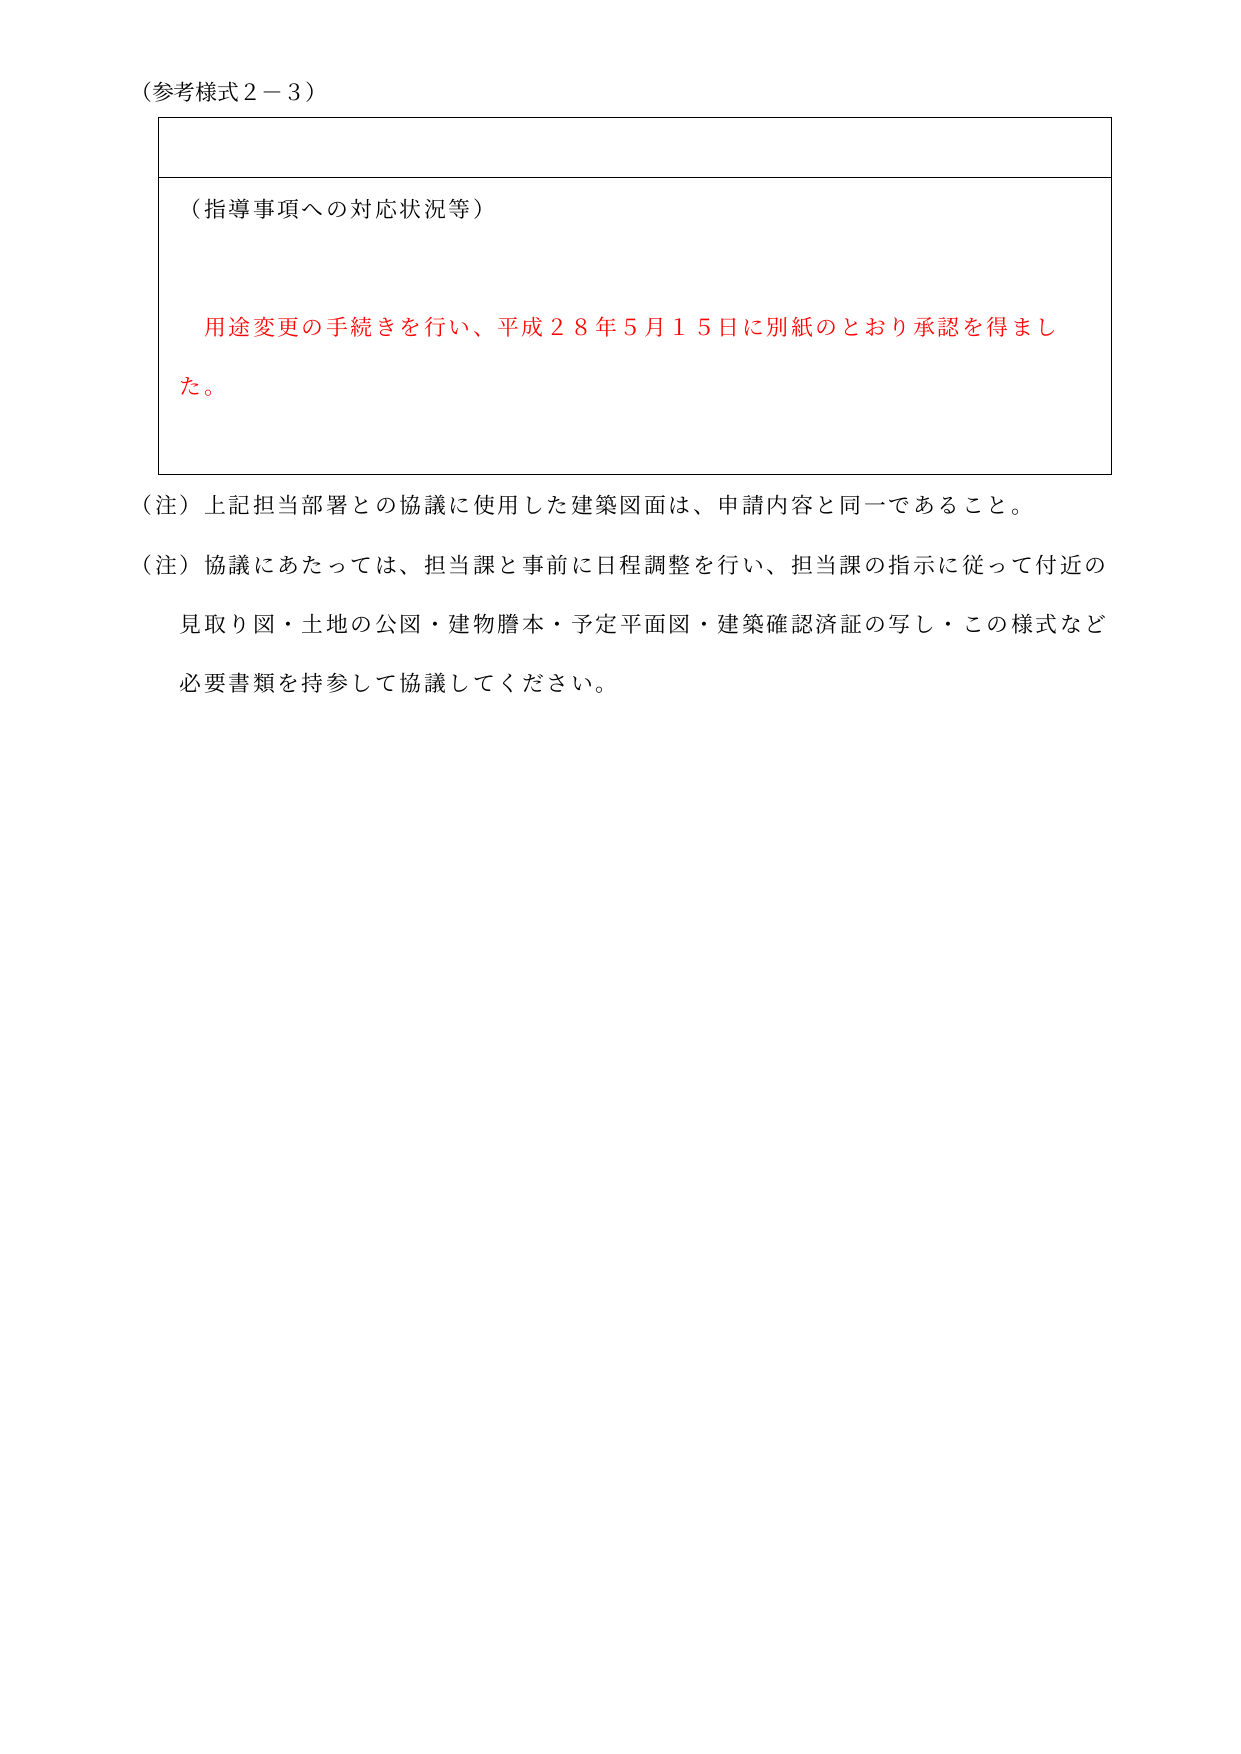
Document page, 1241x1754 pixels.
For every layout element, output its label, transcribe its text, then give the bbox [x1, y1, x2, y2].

text （注）上記担当部署との協議に使用した建築図面は、申請内容と同一であること。 [131, 475, 1110, 534]
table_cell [159, 118, 1111, 177]
text （注）協議にあたっては、担当課と事前に日程調整を行い、担当課の指示に従って付近の見取り図・土地の公図・建物謄本・予定平面図・建築確認済証の写し・この様式など必要書類を持参して協議してください。 [131, 534, 1110, 711]
table_cell （指導事項への対応状況等） 用途変更の手続きを行い、平成２８年５月１５日に別紙のとおり承認を得ました。 [159, 178, 1111, 474]
